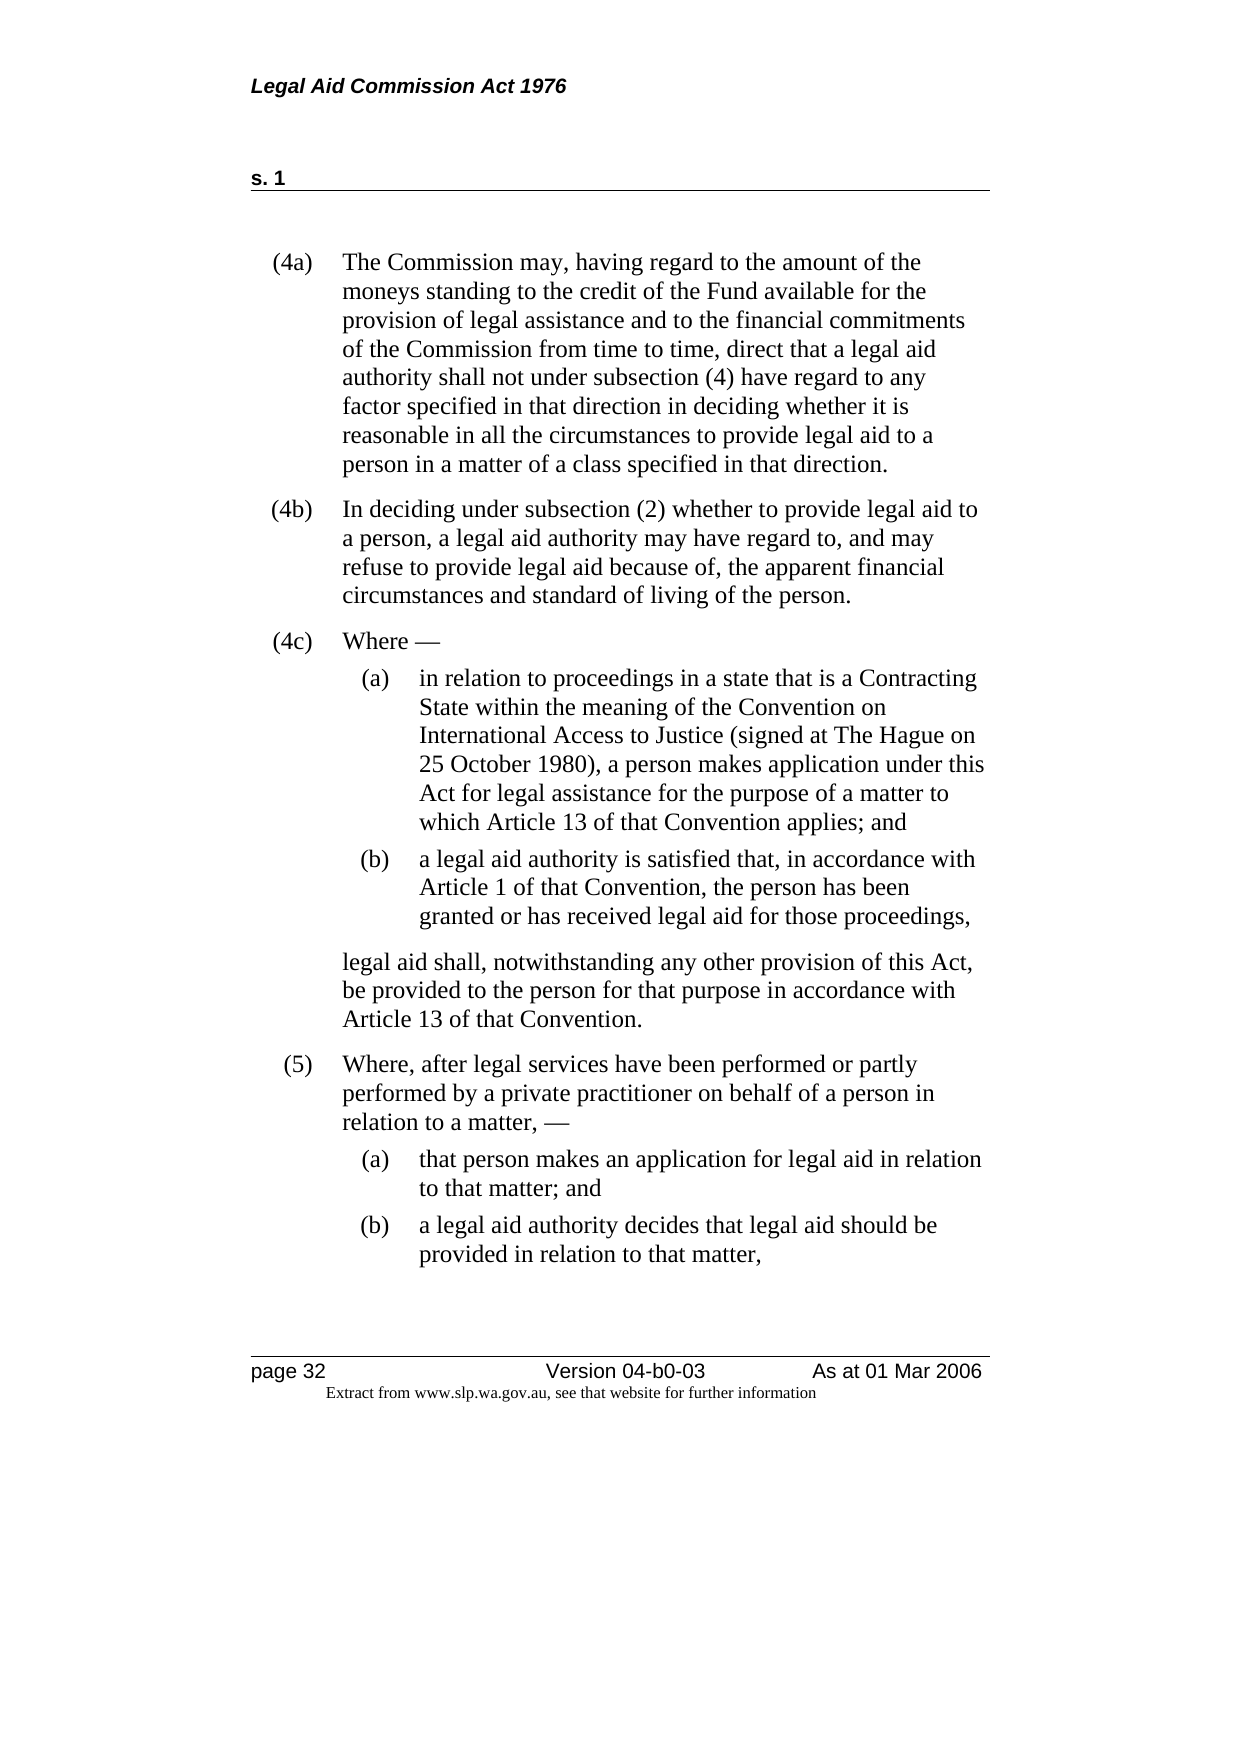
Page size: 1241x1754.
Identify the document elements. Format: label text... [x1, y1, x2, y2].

text (a) in relation to proceedings in a state that is a Contracting State within the meaning of the Convention on International Access to Justice (signed at The Hague on 25 October 1980), a person makes application under this Act for legal assistance for the purpose of a matter to which Article 13 of that Convention applies; and [251, 663, 990, 835]
text (b) a legal aid authority is satisfied that, in accordance with Article 1 of that Convention, the person has been granted or has received legal aid for those proceedings, [251, 844, 990, 930]
text (4a) The Commission may, having regard to the amount of the moneys standing to the credit of the Fund available for the provision of legal assistance and to the financial commitments of the Commission from time to time, direct that a legal aid authority shall not under subsection (4) have regard to any factor specified in that direction in deciding whether it is reasonable in all the circumstances to provide legal aid to a person in a matter of a class specified in that direction. [251, 247, 990, 477]
text (a) that person makes an application for legal aid in relation to that matter; and [251, 1144, 990, 1202]
text (4c) Where — [251, 626, 990, 654]
text (4b) In deciding under subsection (2) whether to provide legal aid to a person, a legal aid authority may have regard to, and may refuse to provide legal aid because of, the apparent financial circumstances and standard of living of the person. [251, 494, 990, 609]
text legal aid shall, notwithstanding any other provision of this Act, be provided to the person for that purpose in accordance with Article 13 of that Convention. [251, 947, 990, 1033]
text (5) Where, after legal services have been performed or partly performed by a private practitioner on behalf of a person in relation to a matter, — [251, 1049, 990, 1136]
text (b) a legal aid authority decides that legal aid should be provided in relation to that matter, [251, 1210, 990, 1267]
